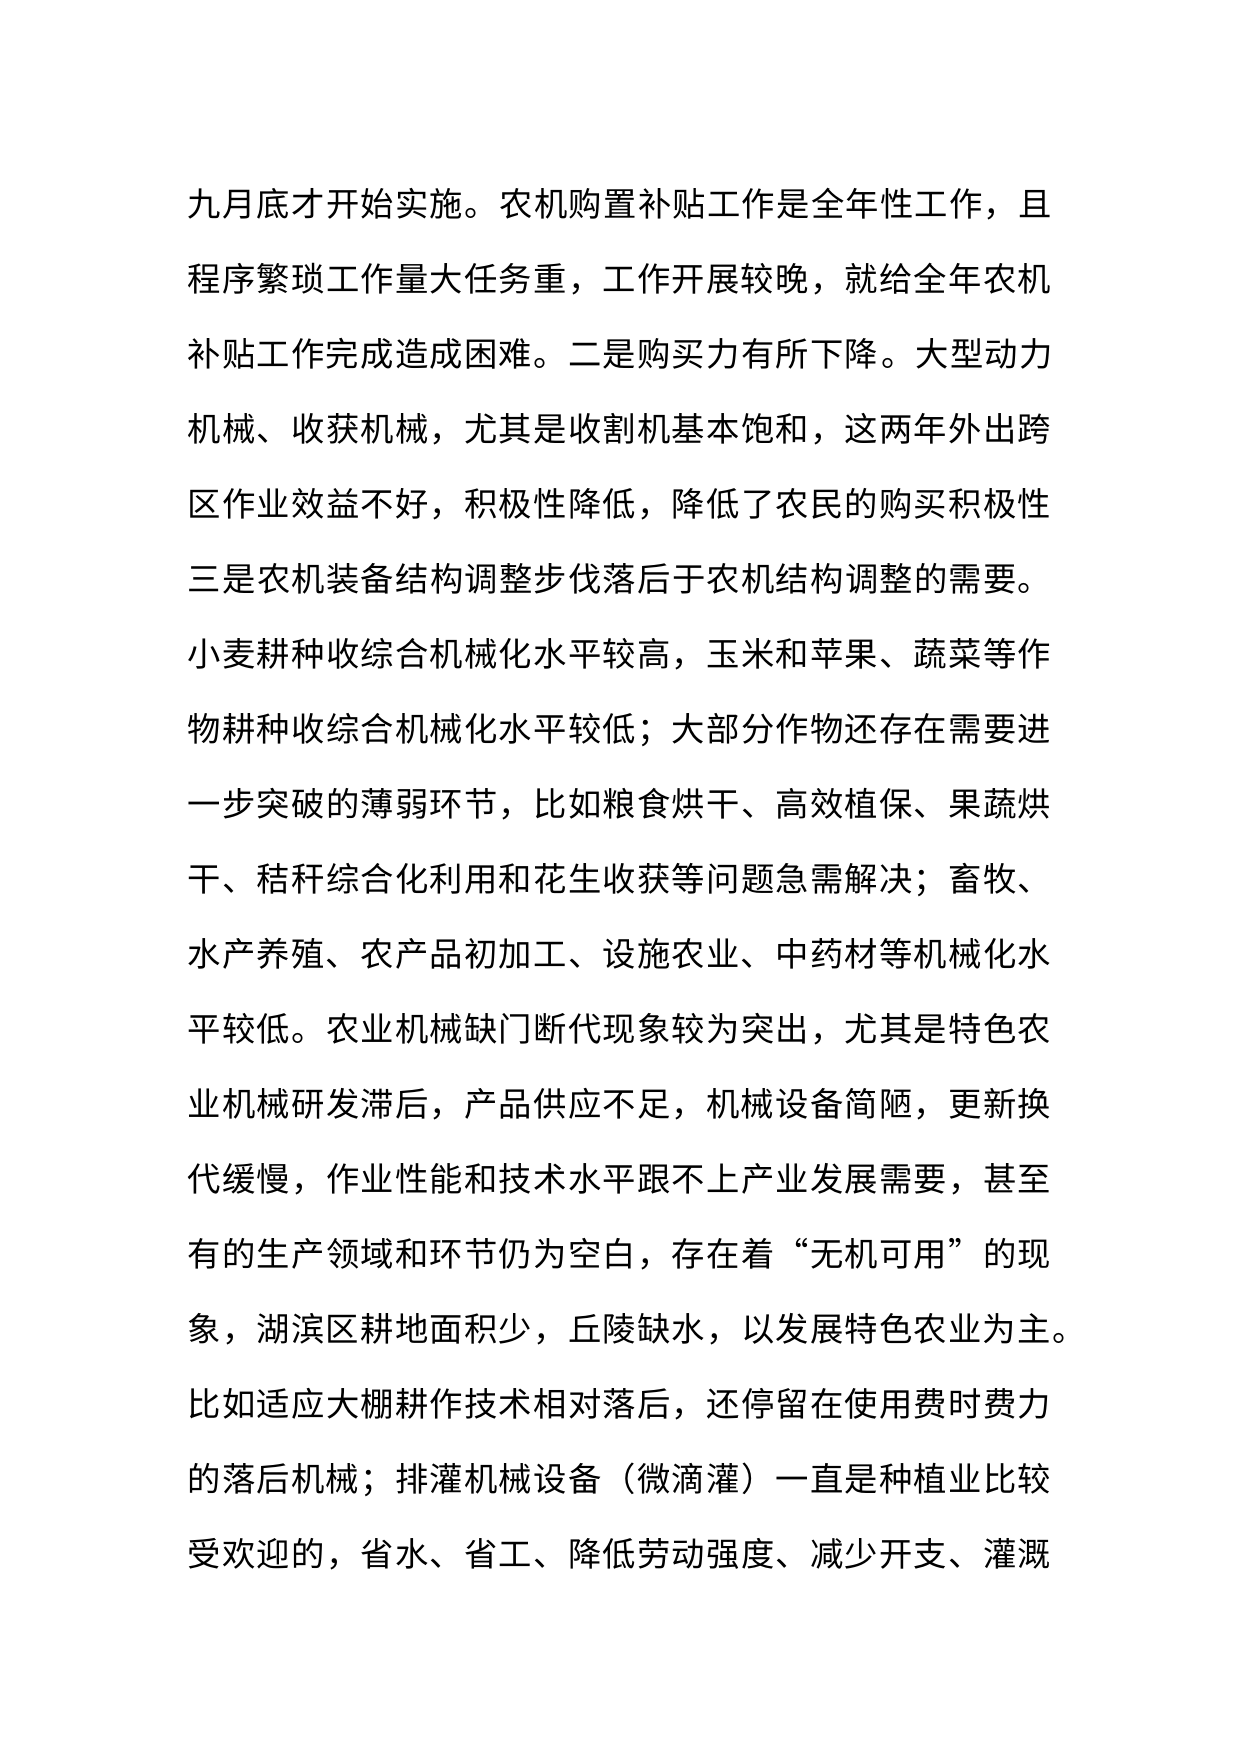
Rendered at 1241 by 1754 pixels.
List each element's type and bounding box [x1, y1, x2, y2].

text [187, 164, 1053, 1589]
